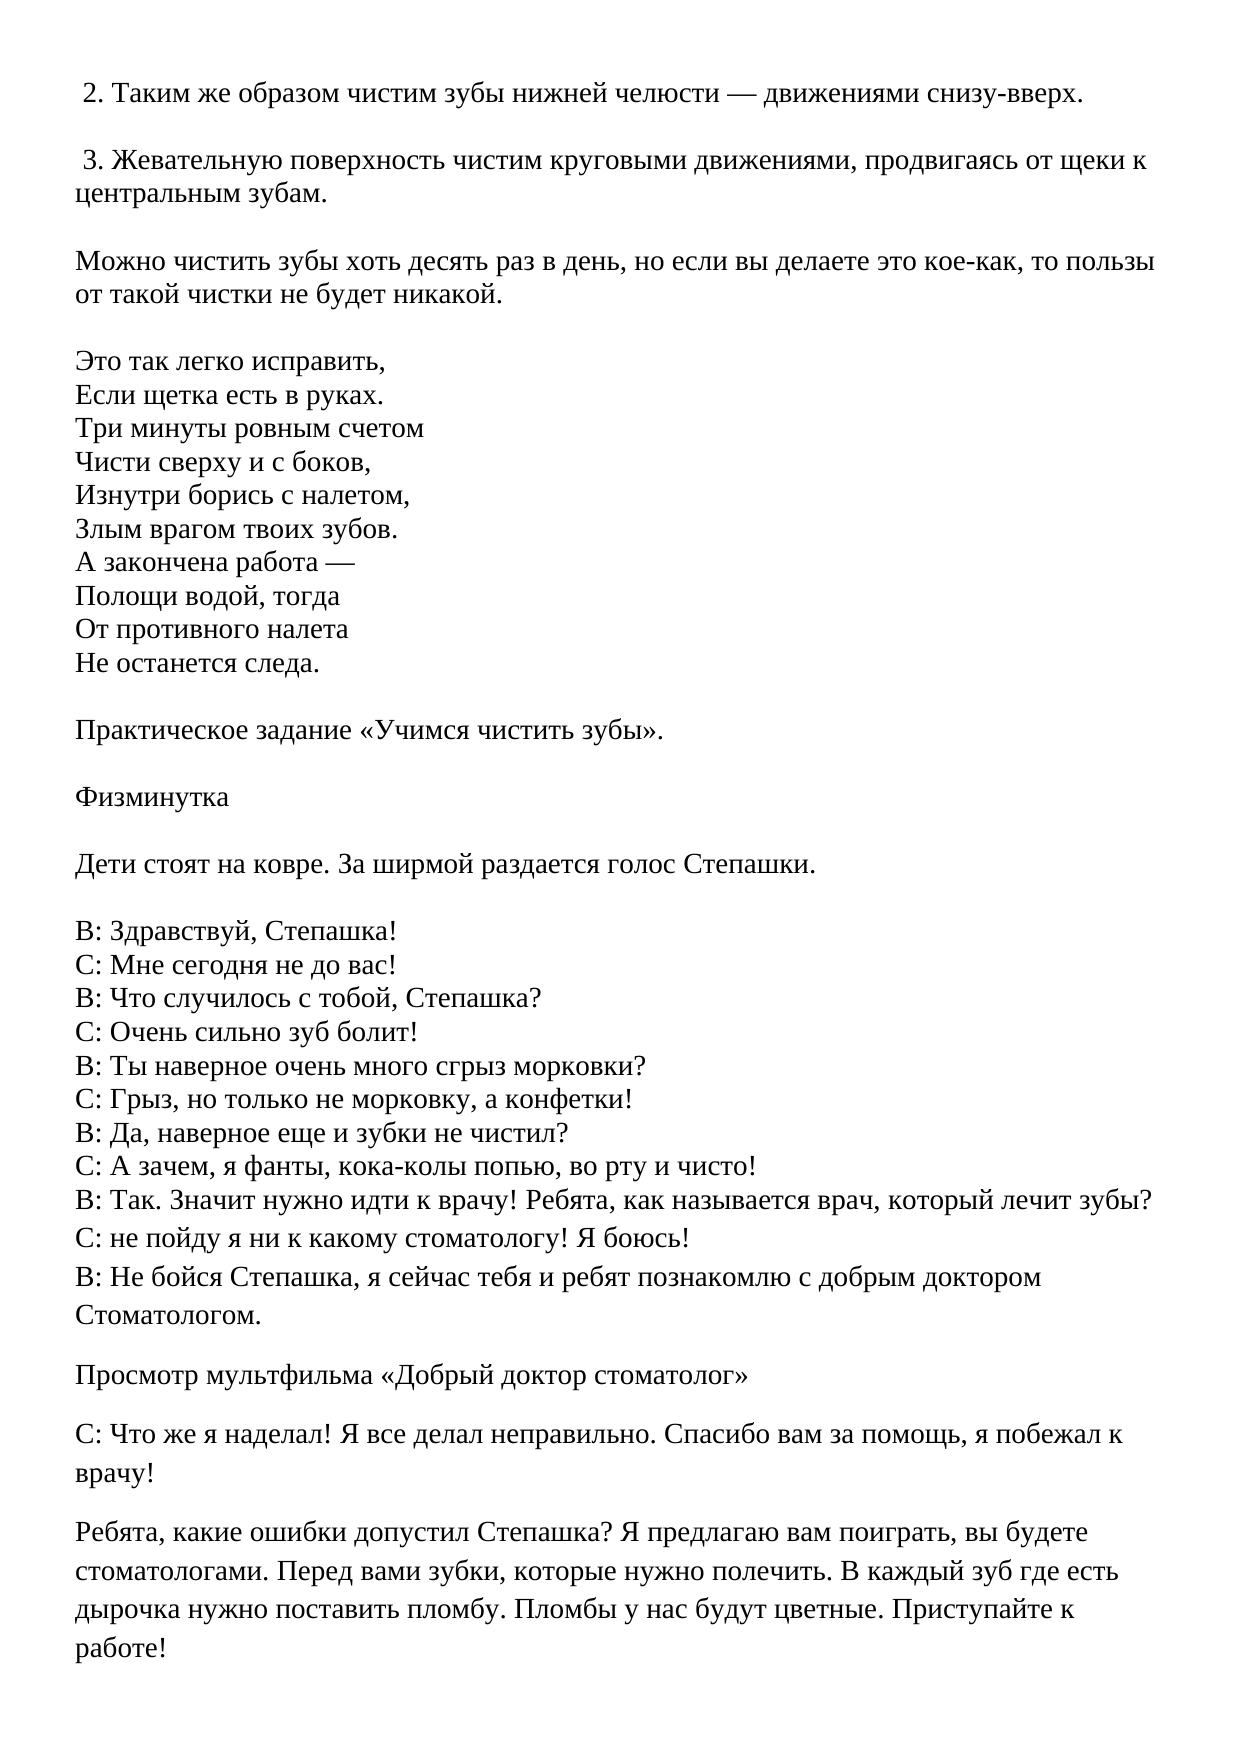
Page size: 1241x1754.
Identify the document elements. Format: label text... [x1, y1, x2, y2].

text От противного налета [75, 612, 1165, 645]
text 2. Таким же образом чистим зубы нижней челюсти — движениями снизу-вверх. [75, 75, 1165, 108]
text С: А зачем, я фанты, кока-колы попью, во рту и чисто! [75, 1148, 1165, 1182]
text Если щетка есть в руках. [75, 377, 1165, 410]
text Ребята, какие ошибки допустил Степашка? Я предлагаю вам поиграть, вы будете стоматологами. Перед вами зубки, которые нужно полечить. В каждый зуб где есть дырочка нужно поставить пломбу. Пломбы у нас будут цветные. Приступайте к работе! [75, 1514, 1165, 1663]
text Чисти сверху и с боков, [75, 444, 1165, 477]
text Просмотр мультфильма «Добрый доктор стоматолог» [75, 1357, 1165, 1390]
text Практическое задание «Учимся чистить зубы». [75, 712, 1165, 746]
text С: Очень сильно зуб болит! [75, 1014, 1165, 1048]
text В: Здравствуй, Степашка! [75, 913, 1165, 947]
text Физминутка [75, 779, 1165, 813]
text В: Что случилось с тобой, Степашка? [75, 981, 1165, 1014]
text Злым врагом твоих зубов. [75, 511, 1165, 544]
text 3. Жевательную поверхность чистим круговыми движениями, продвигаясь от щеки к центральным зубам. [75, 142, 1165, 209]
text Не останется следа. [75, 645, 1165, 679]
text Изнутри борись с налетом, [75, 477, 1165, 511]
text Это так легко исправить, [75, 343, 1165, 377]
text В: Ты наверное очень много сгрыз морковки? [75, 1048, 1165, 1081]
text В: Так. Значит нужно идти к врачу! Ребята, как называется врач, который лечит зубы? С: не пойду я ни к какому стоматологу! Я боюсь! В: Не бойся Степашка, я сейчас тебя и ребят познакомлю с добрым доктором Стоматологом. [75, 1182, 1165, 1331]
text Можно чистить зубы хоть десять раз в день, но если вы делаете это кое-как, то пользы от такой чистки не будет никакой. [75, 243, 1165, 310]
text А закончена работа — [75, 544, 1165, 578]
text Полощи водой, тогда [75, 578, 1165, 612]
text Три минуты ровным счетом [75, 410, 1165, 444]
text С: Грыз, но только не морковку, а конфетки! [75, 1081, 1165, 1115]
text С: Что же я наделал! Я все делал неправильно. Спасибо вам за помощь, я побежал к врачу! [75, 1416, 1165, 1488]
text В: Да, наверное еще и зубки не чистил? [75, 1115, 1165, 1148]
text С: Мне сегодня не до вас! [75, 947, 1165, 981]
text Дети стоят на ковре. За ширмой раздается голос Степашки. [75, 846, 1165, 880]
